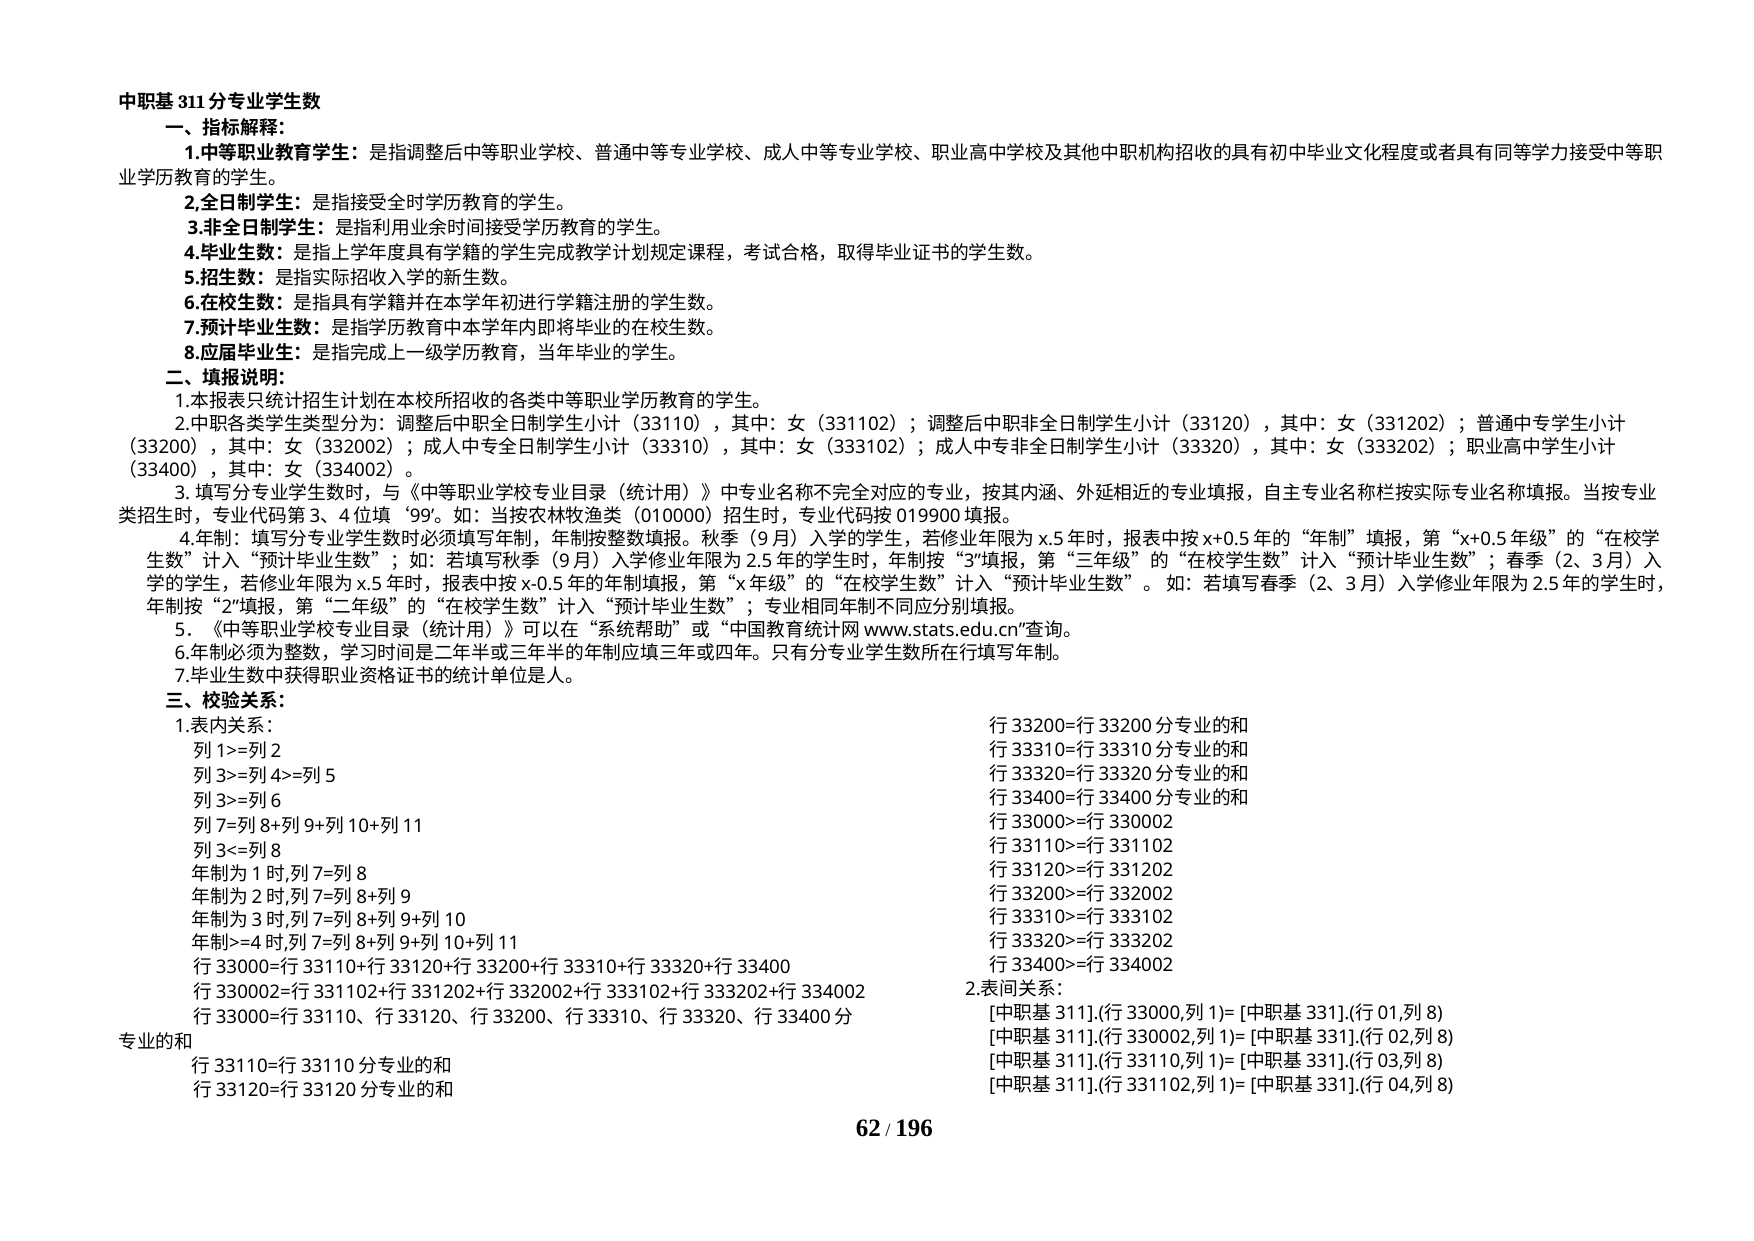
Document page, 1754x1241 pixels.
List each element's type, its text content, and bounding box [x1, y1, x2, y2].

text 6.年制必须为整数，学习时间是二年半或三年半的年制应填三年或四年。只有分专业学生数所在行填写年制。 [118, 641, 1665, 664]
text 6.在校生数：是指具有学籍并在本学年初进行学籍注册的学生数。 [118, 289, 1665, 314]
text [中职基311].(行331102,列1)= [中职基331].(行04,列8) [914, 1072, 1665, 1096]
text 3.非全日制学生：是指利用业余时间接受学历教育的学生。 [118, 214, 1665, 239]
text 年制为2时,列7=列8+列9 [118, 885, 869, 908]
text 列3<=列8 [118, 837, 869, 862]
subtitle 中职基311分专业学生数 [118, 89, 1665, 114]
text 8.应届毕业生：是指完成上一级学历教育，当年毕业的学生。 [118, 339, 1665, 364]
text 3. 填写分专业学生数时，与《中等职业学校专业目录（统计用）》中专业名称不完全对应的专业，按其内涵、外延相近的专业填报，自主专业名称栏按实际专业名称填报。当按专业类招生时，专业代码第3、4位填‘。如：当按农林牧渔类（010000）招生时，专业代码按019900填报。 [118, 481, 1665, 527]
text 7.预计毕业生数：是指学历教育中本学年内即将毕业的在校生数。 [118, 314, 1665, 339]
text 2.中职各类学生类型分为：调整后中职全日制学生小计（33110），其中：女（331102）；调整后中职非全日制学生小计（33120），其中：女（331202）；普通中专学生小计（33200），其中：女（332002）；成人中专全日制学生小计（33310），其中：女（333102）；成人中专非全日制学生小计（33320），其中：女（333202）；职业高中学生小计（33400），其中：女（334002）。 [118, 412, 1665, 481]
text 5.招生数：是指实际招收入学的新生数。 [118, 264, 1665, 289]
text 行33000=行33110、行33120、行33200、行33310、行33320、行33400分专业的和 [118, 1004, 869, 1054]
text 4.毕业生数：是指上学年度具有学籍的学生完成教学计划规定课程，考试合格，取得毕业证书的学生数。 [118, 239, 1665, 264]
text [中职基311].(行33000,列1)= [中职基331].(行01,列8) [914, 1001, 1665, 1024]
text 列7=列8+列9+列10+列11 [118, 812, 869, 837]
text 列3>=列6 [118, 787, 869, 812]
text 行33120=行33120分专业的和 [118, 1077, 869, 1102]
text 年制>=4时,列7=列8+列9+列10+列11 [118, 931, 869, 954]
text 2.表间关系： [914, 977, 1665, 1001]
text 行33400>=行334002 [914, 953, 1665, 977]
text 2,全日制学生：是指接受全时学历教育的学生。 [118, 189, 1665, 214]
text 行33400=行33400分专业的和 [914, 785, 1665, 809]
text 行33310>=行333102 [914, 905, 1665, 929]
text 行33200>=行332002 [914, 881, 1665, 905]
text [中职基311].(行33110,列1)= [中职基331].(行03,列8) [914, 1048, 1665, 1072]
text 行33120>=行331202 [914, 857, 1665, 881]
text 年制为3时,列7=列8+列9+列10 [118, 908, 869, 931]
text 行33110>=行331102 [914, 833, 1665, 857]
text 行33310=行33310分专业的和 [914, 737, 1665, 761]
text 列1>=列2 [118, 737, 869, 762]
text 列3>=列4>=列5 [118, 762, 869, 787]
text 一、指标解释： [118, 114, 1665, 139]
text 4.年制：填写分专业学生数时必须填写年制，年制按整数填报。秋季（9月）入学的学生，若修业年限为x.5年时，报表中按x+0.5年的“年制”填报，第“x+0.5年级”的“在校学生数”计入“预计毕业生数”；如：若填写秋季（9月）入学修业年限为2.5年的学生时，年制按“3”填报，第“三年级”的“在校学生数”计入“预计毕业生数”；春季（2、3月）入学的学生，若修业年限为x.5年时，报表中按x-0.5年的年制填报，第“x年级”的“在校学生数”计入“预计毕业生数”。 如：若填写春季（2、3月）入学修业年限为2.5年的学生时，年制按“2”填报，第“二年级”的“在校学生数”计入“预计毕业生数”；专业相同年制不同应分别填报。 [146, 527, 1665, 618]
text 1.中等职业教育学生：是指调整后中等职业学校、普通中等专业学校、成人中等专业学校、职业高中学校及其他中职机构招收的具有初中毕业文化程度或者具有同等学力接受中等职业学历教育的学生。 [118, 139, 1665, 189]
text 7.毕业生数中获得职业资格证书的统计单位是人。 [118, 664, 1665, 687]
text 5．《中等职业学校专业目录（统计用）》可以在“系统帮助”或“中国教育统计网www.stats.edu.cn”查询。 [118, 618, 1665, 641]
text 1.本报表只统计招生计划在本校所招收的各类中等职业学历教育的学生。 [118, 389, 1665, 412]
text 二、填报说明： [118, 364, 1665, 389]
text 行33000=行33110+行33120+行33200+行33310+行33320+行33400 [118, 954, 869, 979]
text [中职基311].(行330002,列1)= [中职基331].(行02,列8) [914, 1024, 1665, 1048]
text 行33320>=行333202 [914, 929, 1665, 953]
text 行33000>=行330002 [914, 809, 1665, 833]
text 行330002=行331102+行331202+行332002+行333102+行333202+行334002 [118, 979, 869, 1004]
text 三、校验关系： [118, 687, 1665, 712]
text 行33200=行33200分专业的和 [914, 712, 1665, 737]
text 行33320=行33320分专业的和 [914, 761, 1665, 785]
text 行33110=行33110分专业的和 [118, 1054, 869, 1077]
text 1.表内关系： [118, 712, 869, 737]
text 年制为1时,列7=列8 [118, 862, 869, 885]
